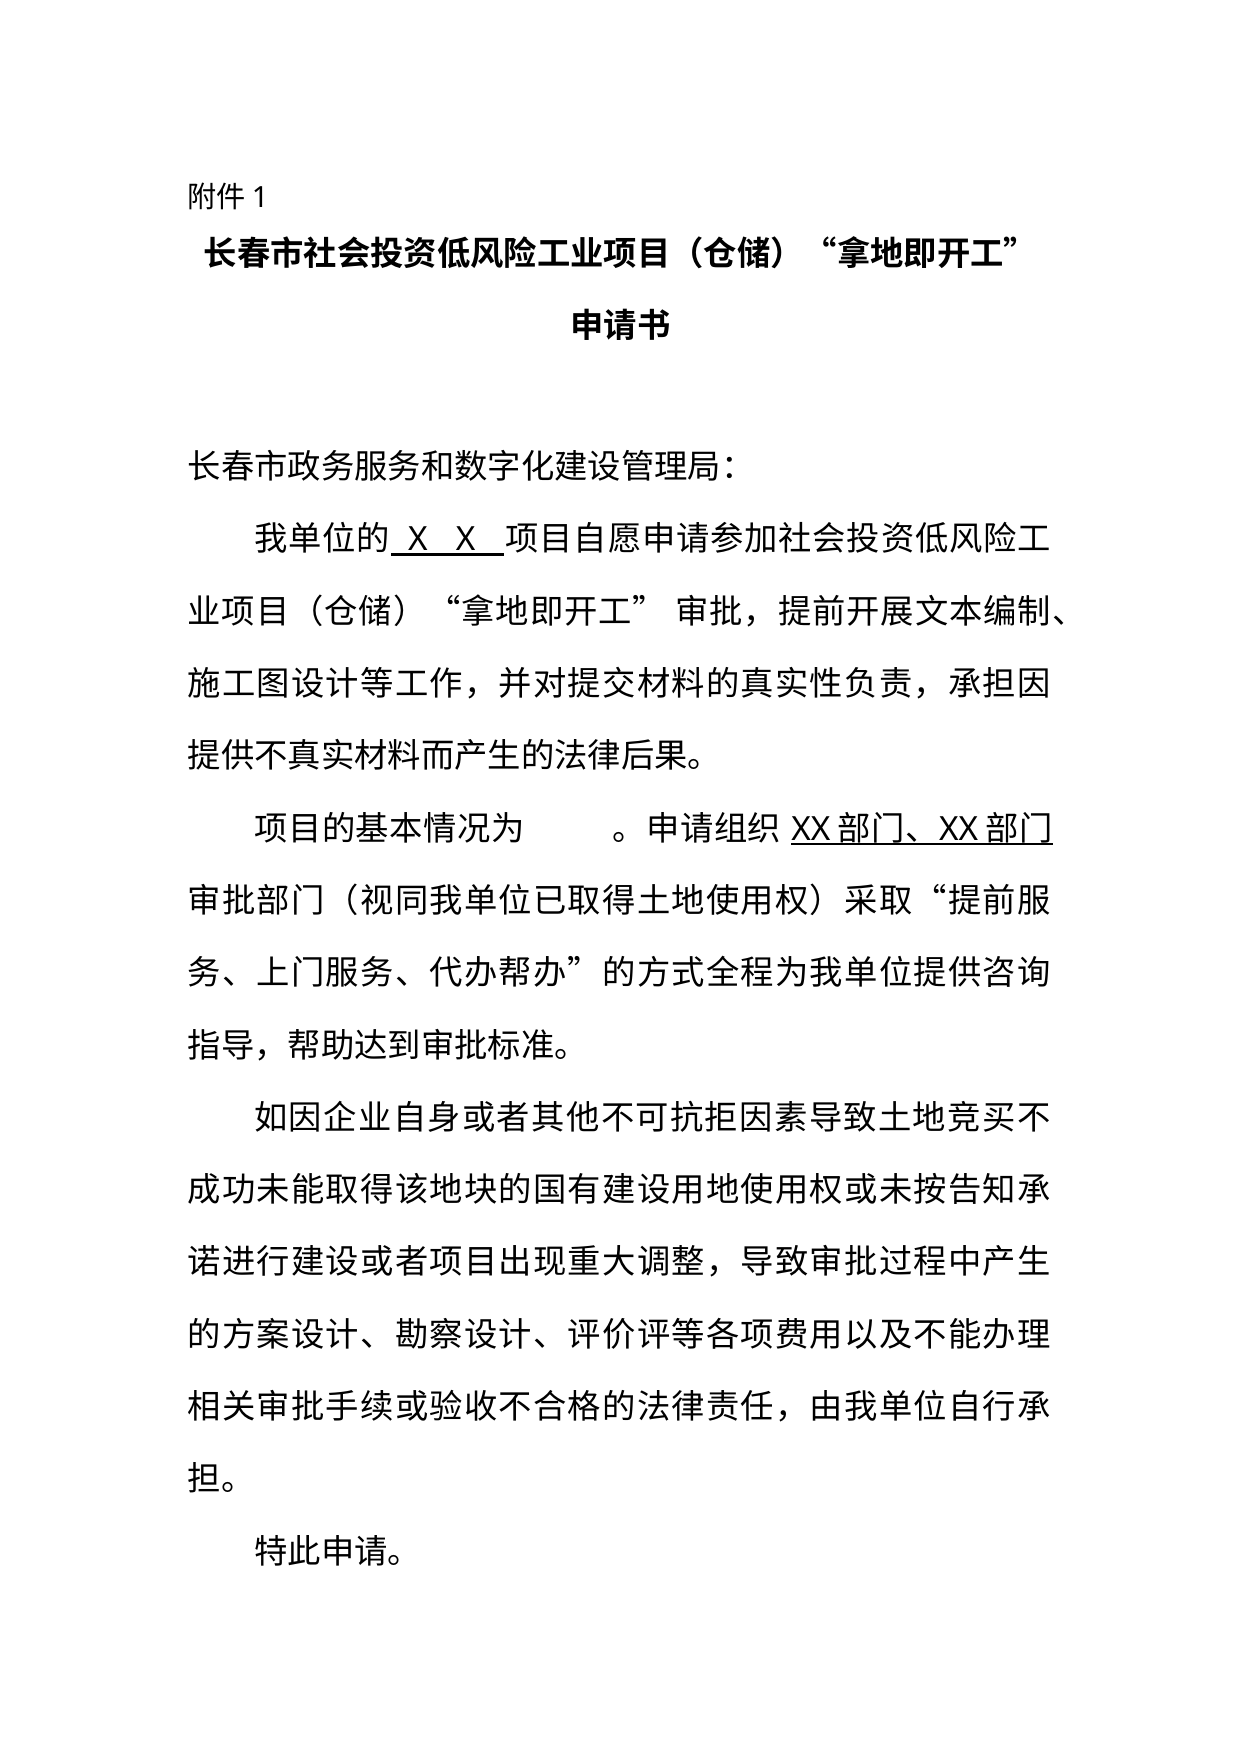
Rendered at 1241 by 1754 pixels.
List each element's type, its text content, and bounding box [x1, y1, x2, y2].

text 特此申请。 [187, 1524, 1053, 1573]
text 我单位的 X X 项目自愿申请参加社会投资低风险工业项目（仓储）“拿地即开工” 审批，提前开展文本编制、施工图设计等工作，并对提交材料的真实性负责，承担因提供不真实材料而产生的法律后果。 [187, 512, 1053, 777]
text 长春市社会投资低风险工业项目（仓储）“拿地即开工”申请书 [187, 227, 1053, 347]
text 附件1 [187, 162, 1053, 227]
text 长春市政务服务和数字化建设管理局： [187, 440, 1053, 488]
text 如因企业自身或者其他不可抗拒因素导致土地竞买不成功未能取得该地块的国有建设用地使用权或未按告知承诺进行建设或者项目出现重大调整，导致审批过程中产生的方案设计、勘察设计、评价评等各项费用以及不能办理相关审批手续或验收不合格的法律责任，由我单位自行承担。 [187, 1091, 1053, 1500]
text 项目的基本情况为 。申请组织XX部门、XX部门审批部门（视同我单位已取得土地使用权）采取“提前服务、上门服务、代办帮办”的方式全程为我单位提供咨询指导，帮助达到审批标准。 [187, 801, 1053, 1067]
